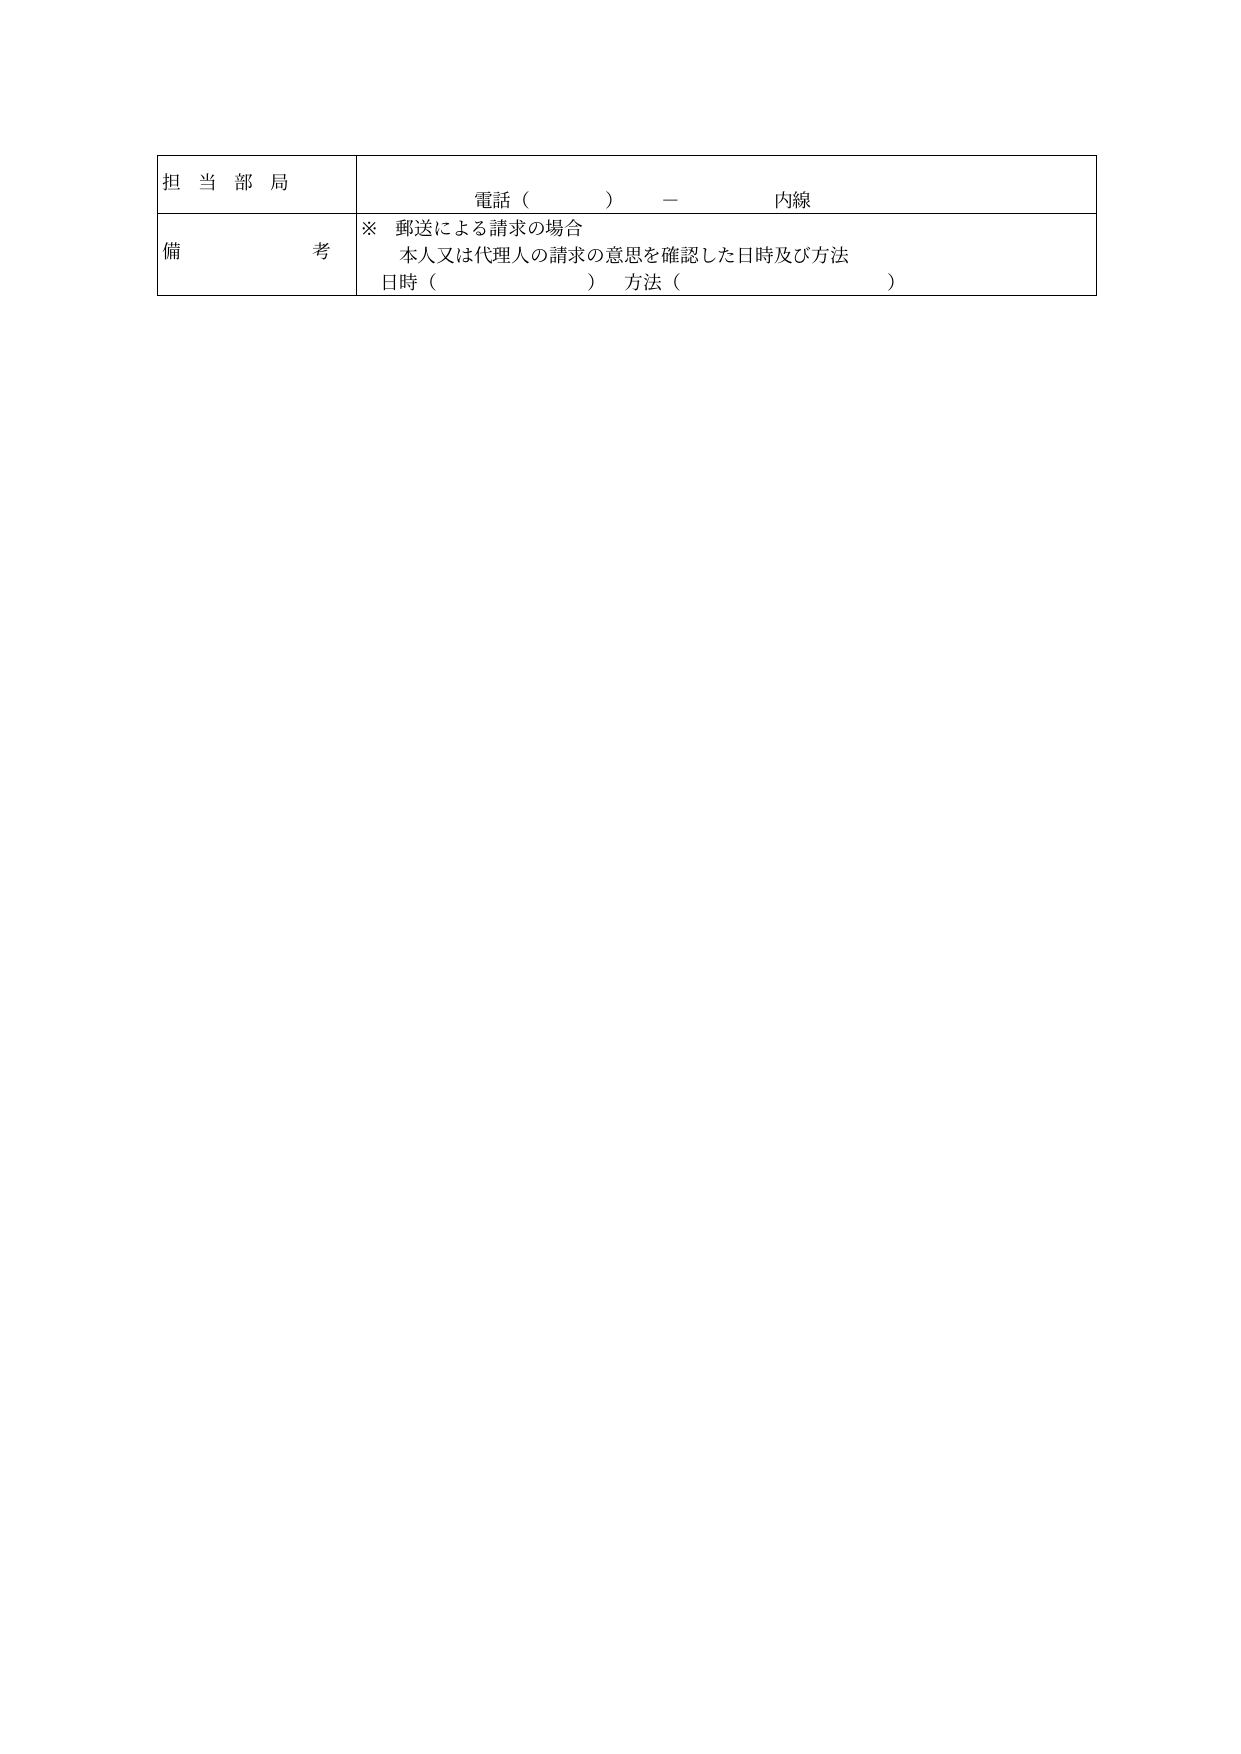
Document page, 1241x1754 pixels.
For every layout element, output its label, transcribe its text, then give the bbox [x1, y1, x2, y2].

table_cell 備 考 [158, 214, 356, 295]
table_header 担当部局 [158, 156, 356, 213]
table_header 電話（ ） － 内線 [357, 156, 1096, 213]
table_cell ※ 郵送による請求の場合 本人又は代理人の請求の意思を確認した日時及び方法 日時（ ） 方法（ ） [357, 214, 1096, 295]
